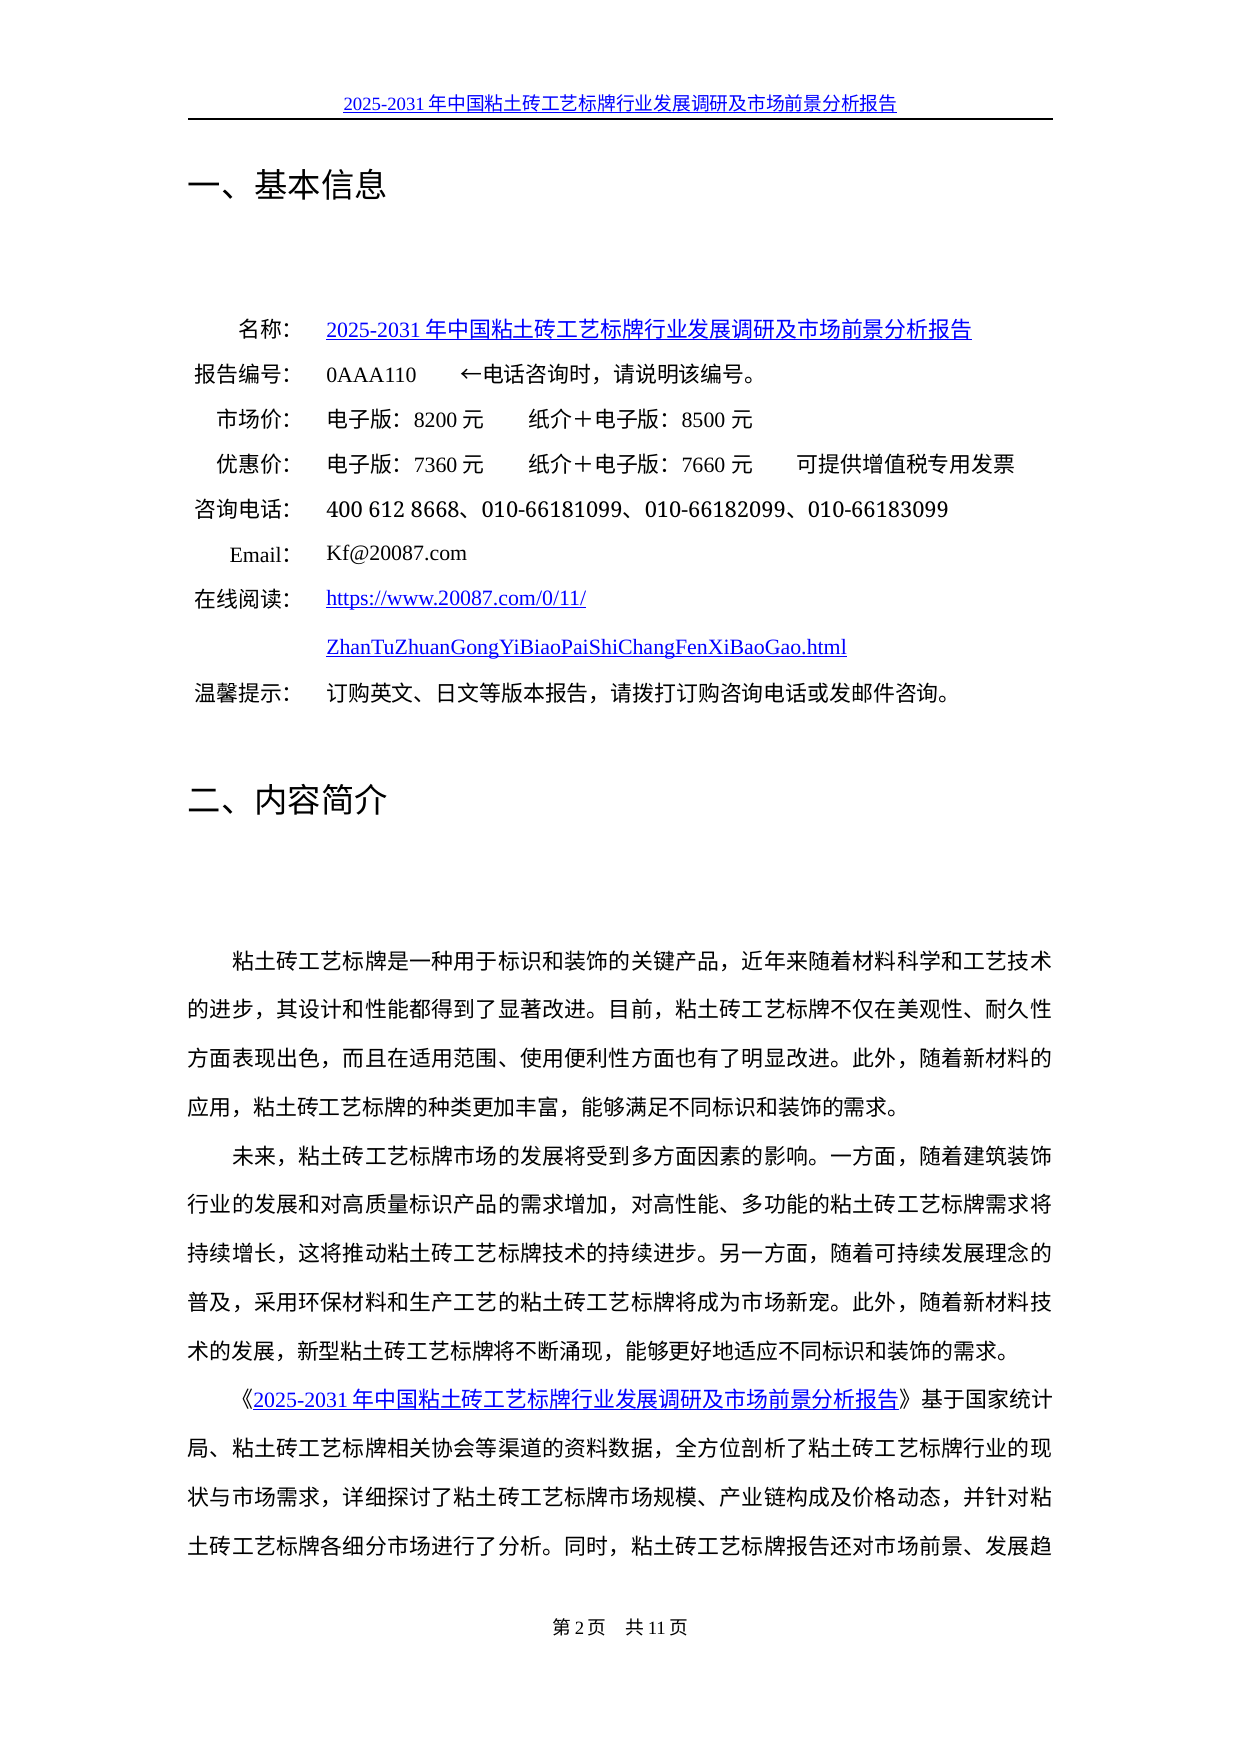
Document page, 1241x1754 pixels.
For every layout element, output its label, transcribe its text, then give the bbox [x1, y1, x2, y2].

table_cell 电子版：8200 元 纸介＋电子版：8500 元 [315, 402, 1073, 447]
table_cell 咨询电话： [167, 492, 315, 537]
table_cell [315, 582, 1073, 675]
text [187, 943, 1053, 1561]
table_cell 0AAA110 ←电话咨询时，请说明该编号。 [315, 357, 1073, 402]
table_cell 温馨提示： [167, 675, 315, 720]
table_cell 报告编号： [167, 357, 315, 402]
table_cell 400 612 8668、010-66181099、010-66182099、010-66183099 [315, 492, 1073, 537]
table_cell 订购英文、日文等版本报告，请拨打订购咨询电话或发邮件咨询。 [315, 675, 1073, 720]
title 一、基本信息 [187, 150, 1053, 215]
table_cell 市场价： [167, 402, 315, 447]
table_header 2025-2031年中国粘土砖工艺标牌行业发展调研及市场前景分析报告 [315, 312, 1073, 357]
table_cell 电子版：7360 元 纸介＋电子版：7660 元 可提供增值税专用发票 [315, 447, 1073, 492]
title 二、内容简介 [187, 766, 1053, 831]
table_header 名称： [167, 312, 315, 357]
table_cell 在线阅读： [167, 582, 315, 675]
table_cell Kf@20087.com [315, 537, 1073, 582]
table_cell 优惠价： [167, 447, 315, 492]
table_cell Email： [167, 537, 315, 582]
